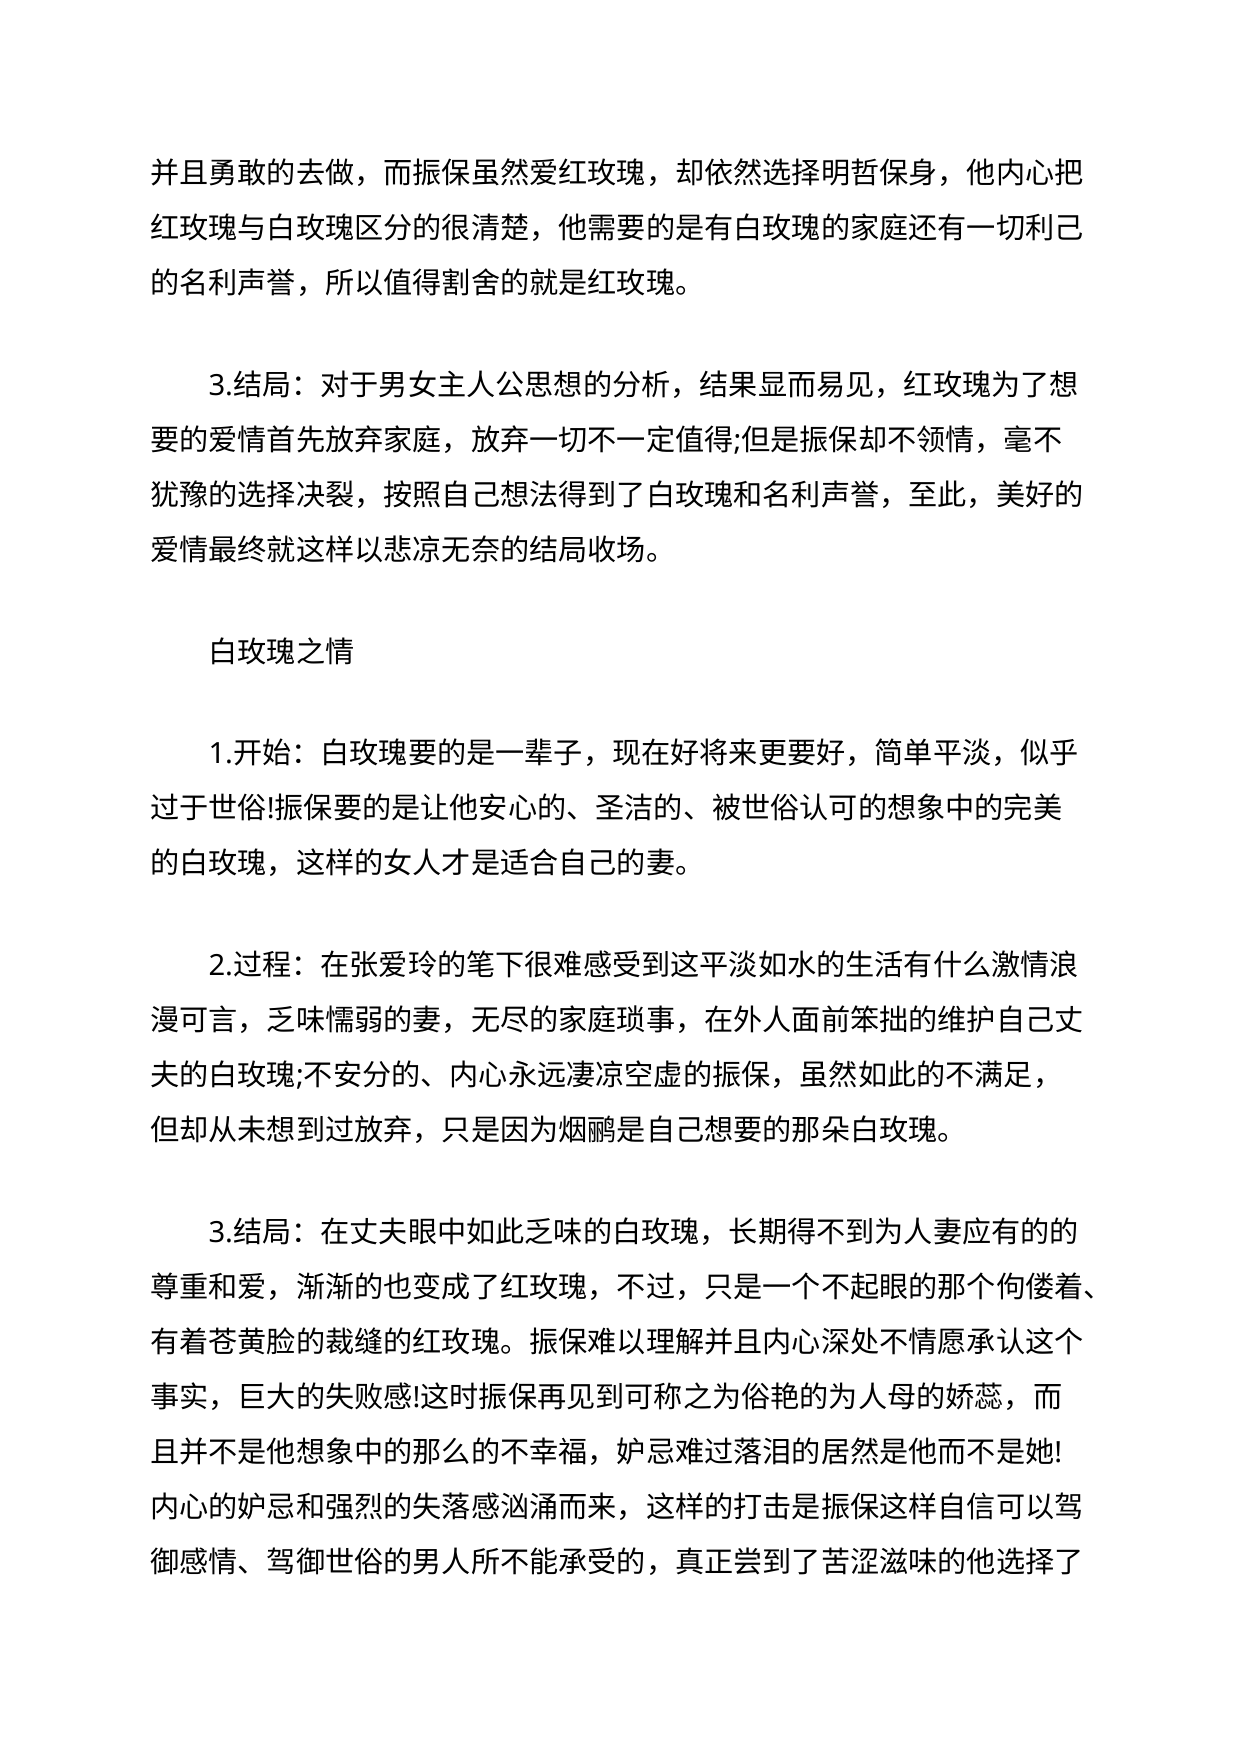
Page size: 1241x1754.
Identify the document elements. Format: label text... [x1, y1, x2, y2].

text 1.开始：白玫瑰要的是一辈子，现在好将来更要好，简单平淡，似乎过于世俗!振保要的是让他安心的、圣洁的、被世俗认可的想象中的完美的白玫瑰，这样的女人才是适合自己的妻。 [150, 730, 1090, 882]
text 白玫瑰之情 [150, 628, 1090, 671]
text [150, 1208, 1090, 1580]
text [150, 150, 1090, 302]
text 3.结局：对于男女主人公思想的分析，结果显而易见，红玫瑰为了想要的爱情首先放弃家庭，放弃一切不一定值得;但是振保却不领情，毫不犹豫的选择决裂，按照自己想法得到了白玫瑰和名利声誉，至此，美好的爱情最终就这样以悲凉无奈的结局收场。 [150, 362, 1090, 569]
text 2.过程：在张爱玲的笔下很难感受到这平淡如水的生活有什么激情浪漫可言，乏味懦弱的妻，无尽的家庭琐事，在外人面前笨拙的维护自己丈夫的白玫瑰;不安分的、内心永远凄凉空虚的振保，虽然如此的不满足，但却从未想到过放弃，只是因为烟鹂是自己想要的那朵白玫瑰。 [150, 942, 1090, 1149]
